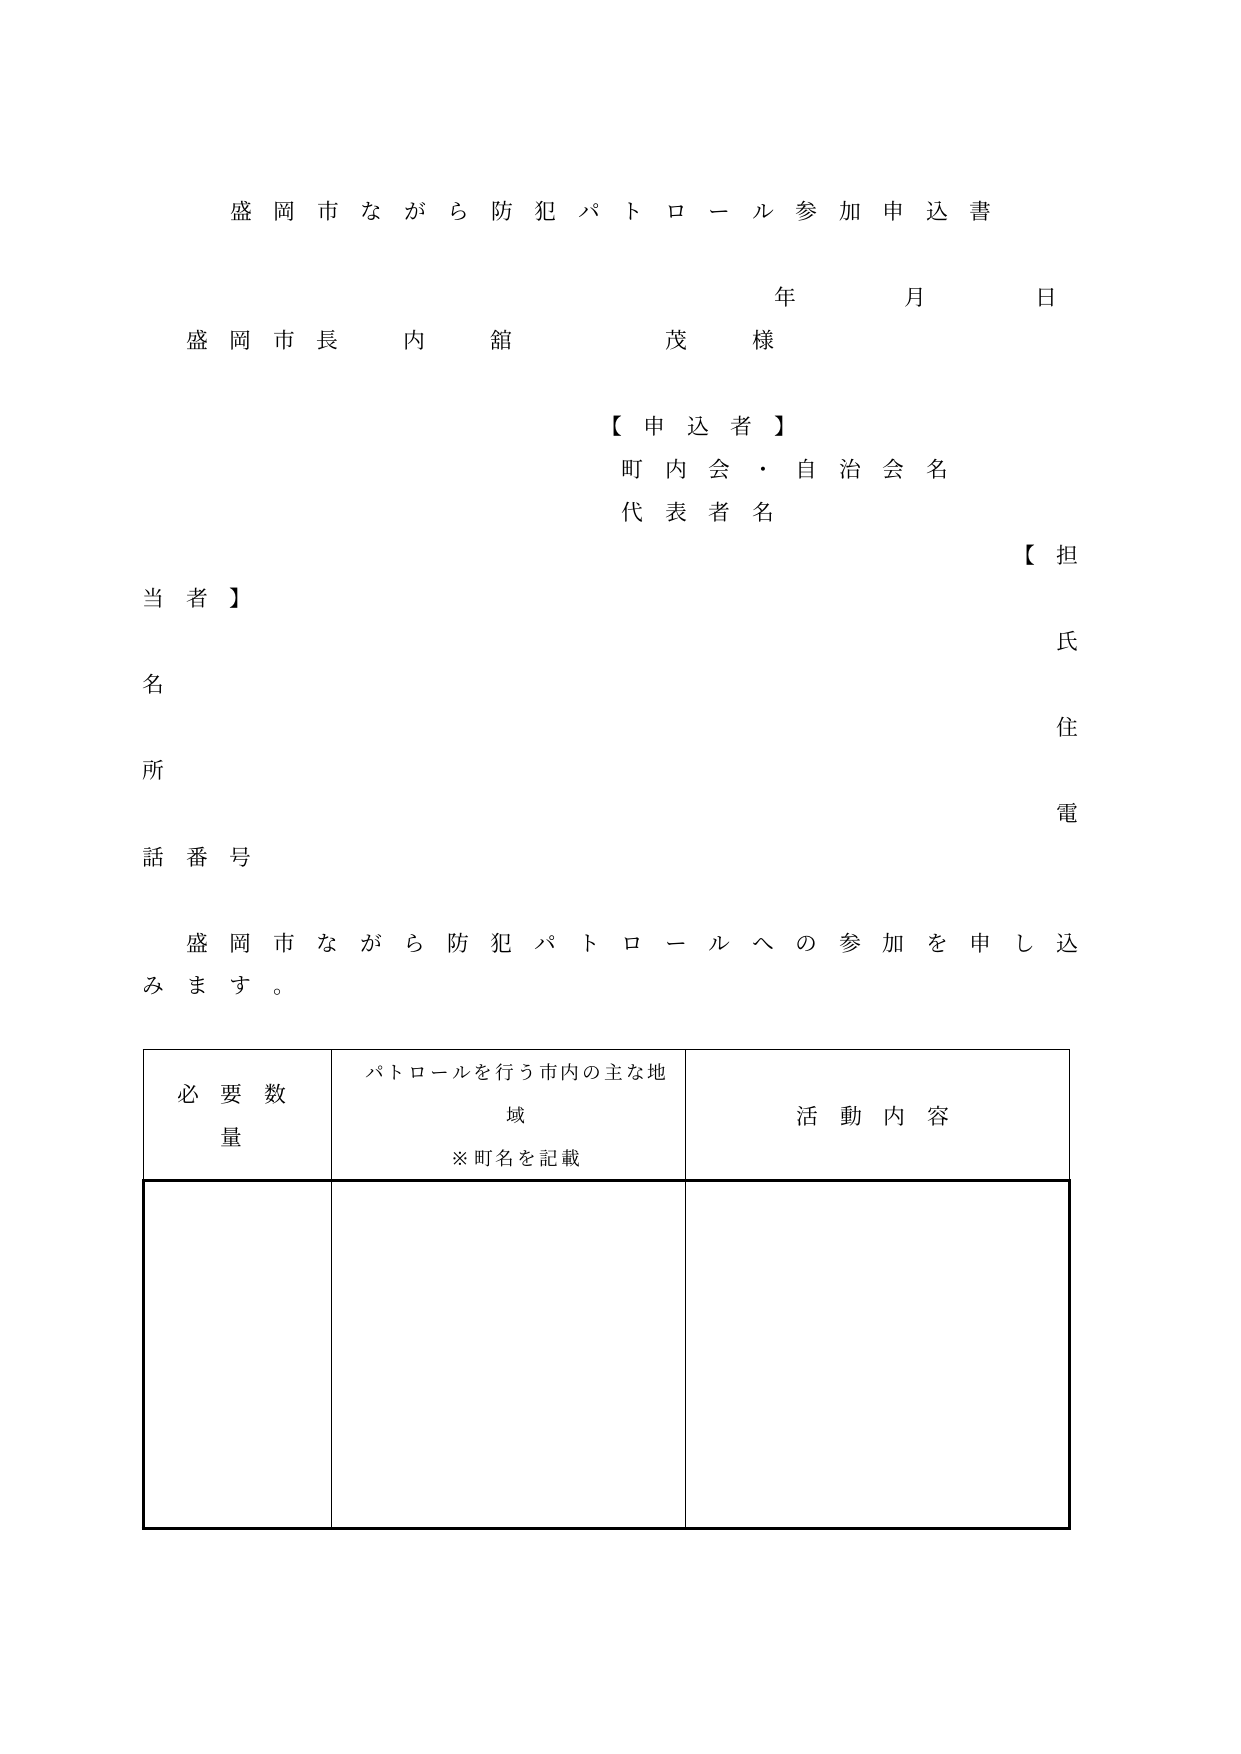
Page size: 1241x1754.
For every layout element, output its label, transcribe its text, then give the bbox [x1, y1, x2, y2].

text 町内会・自治会名 [143, 447, 1101, 490]
table_cell [332, 1182, 685, 1527]
text 氏 名 [143, 619, 1101, 705]
text 電話番号 [143, 791, 1101, 877]
text 盛岡市ながら防犯パトロール参加申込書 [143, 189, 1101, 232]
table_header 活動内容 [686, 1050, 1069, 1179]
table_cell [686, 1182, 1068, 1527]
text 【申込者】 [143, 404, 1101, 447]
text 年 月 日 [143, 275, 1079, 318]
table_cell [145, 1182, 331, 1527]
text 盛岡市ながら防犯パトロールへの参加を申し込みます。 [143, 920, 1101, 1006]
table_header 必要数量 [144, 1050, 331, 1179]
text 住 所 [143, 705, 1101, 791]
text 盛岡市長 内 舘 茂 様 [143, 318, 1101, 361]
text 【担当者】 [143, 533, 1101, 619]
table_header パトロールを行う市内の主な地域 ※町名を記載 [332, 1050, 685, 1179]
text 代表者名 [143, 490, 1101, 533]
